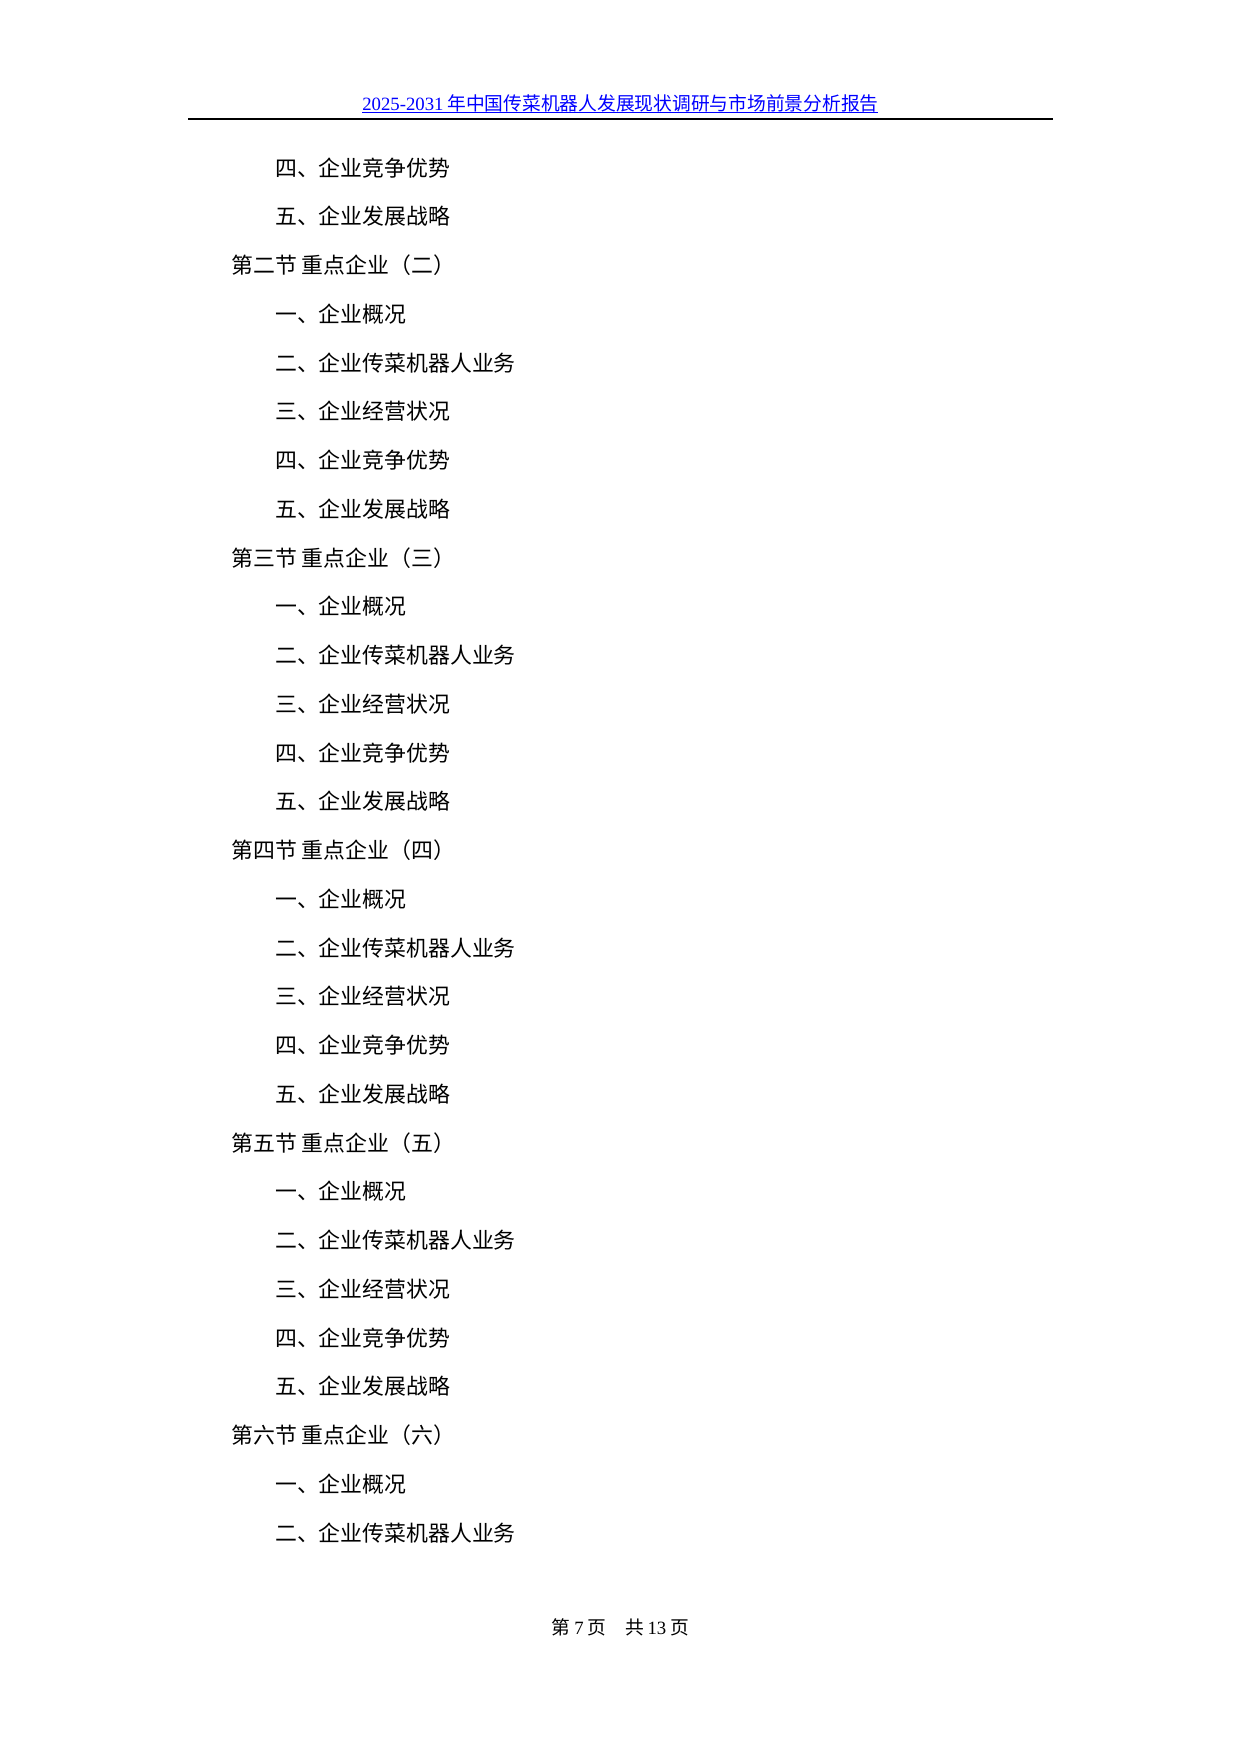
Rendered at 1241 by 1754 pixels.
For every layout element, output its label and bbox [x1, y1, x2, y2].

text [187, 150, 1053, 1548]
